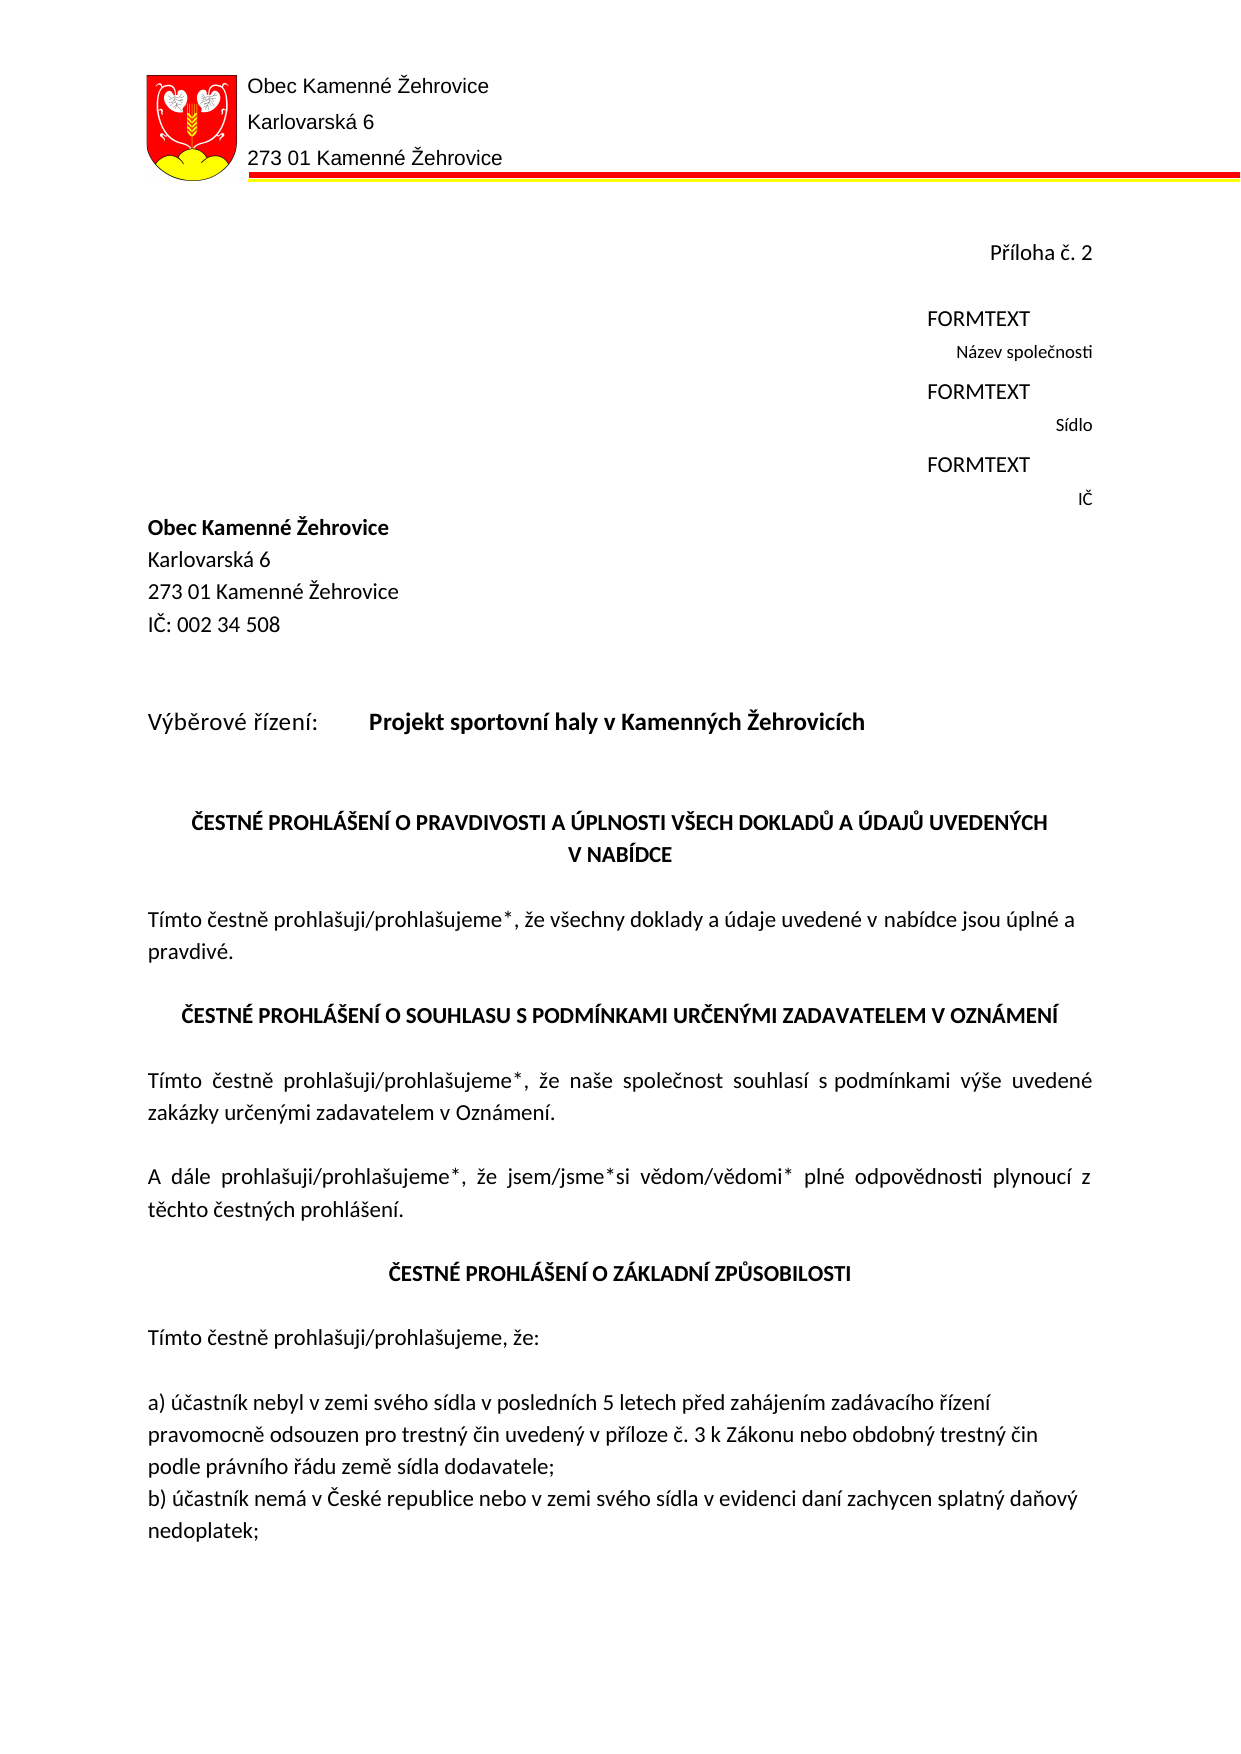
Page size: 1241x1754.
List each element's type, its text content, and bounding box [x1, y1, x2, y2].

text Sídlo [148, 414, 1092, 437]
text ČESTNÉ PROHLÁŠENÍ O PRAVDIVOSTI A ÚPLNOSTI VŠECH DOKLADŮ A ÚDAJŮ UVEDENÝCH V NABÍDCE [148, 808, 1092, 869]
text Karlovarská 6 [148, 545, 1092, 573]
text IČ: 002 34 508 [148, 610, 1092, 638]
text a) účastník nebyl v zemi svého sídla v posledních 5 letech před zahájením zadávacího řízení pravomocně odsouzen pro trestný čin uvedený v příloze č. 3 k Zákonu nebo obdobný trestný čin podle právního řádu země sídla dodavatele; [148, 1388, 1092, 1480]
text Tímto čestně prohlašuji/prohlašujeme*, že naše společnost souhlasí s podmínkami výše uvedené zakázky určenými zadavatelem v Oznámení. [148, 1066, 1092, 1126]
text Tímto čestně prohlašuji/prohlašujeme*, že všechny doklady a údaje uvedené v nabídce jsou úplné a pravdivé. [148, 905, 1092, 965]
text Název společnosti [148, 341, 1092, 363]
text Výběrové řízení: Projekt sportovní haly v Kamenných Žehrovicích [148, 706, 1092, 737]
text ČESTNÉ PROHLÁŠENÍ O ZÁKLADNÍ ZPŮSOBILOSTI [148, 1259, 1092, 1287]
text Příloha č. 2 [148, 238, 1092, 266]
text b) účastník nemá v České republice nebo v zemi svého sídla v evidenci daní zachycen splatný daňový nedoplatek; [148, 1484, 1092, 1544]
picture [146, 75, 237, 181]
text A dále prohlašuji/prohlašujeme*, že jsem/jsme*si vědom/vědomi* plné odpovědnosti plynoucí z těchto čestných prohlášení. [148, 1162, 1092, 1223]
text ČESTNÉ PROHLÁŠENÍ O SOUHLASU S PODMÍNKAMI URČENÝMI ZADAVATELEM V OZNÁMENÍ [148, 1002, 1092, 1029]
text Obec Kamenné Žehrovice [148, 513, 1092, 541]
text 273 01 Kamenné Žehrovice [148, 577, 1092, 606]
text IČ [148, 487, 1092, 510]
text Tímto čestně prohlašuji/prohlašujeme, že: [148, 1323, 1092, 1351]
